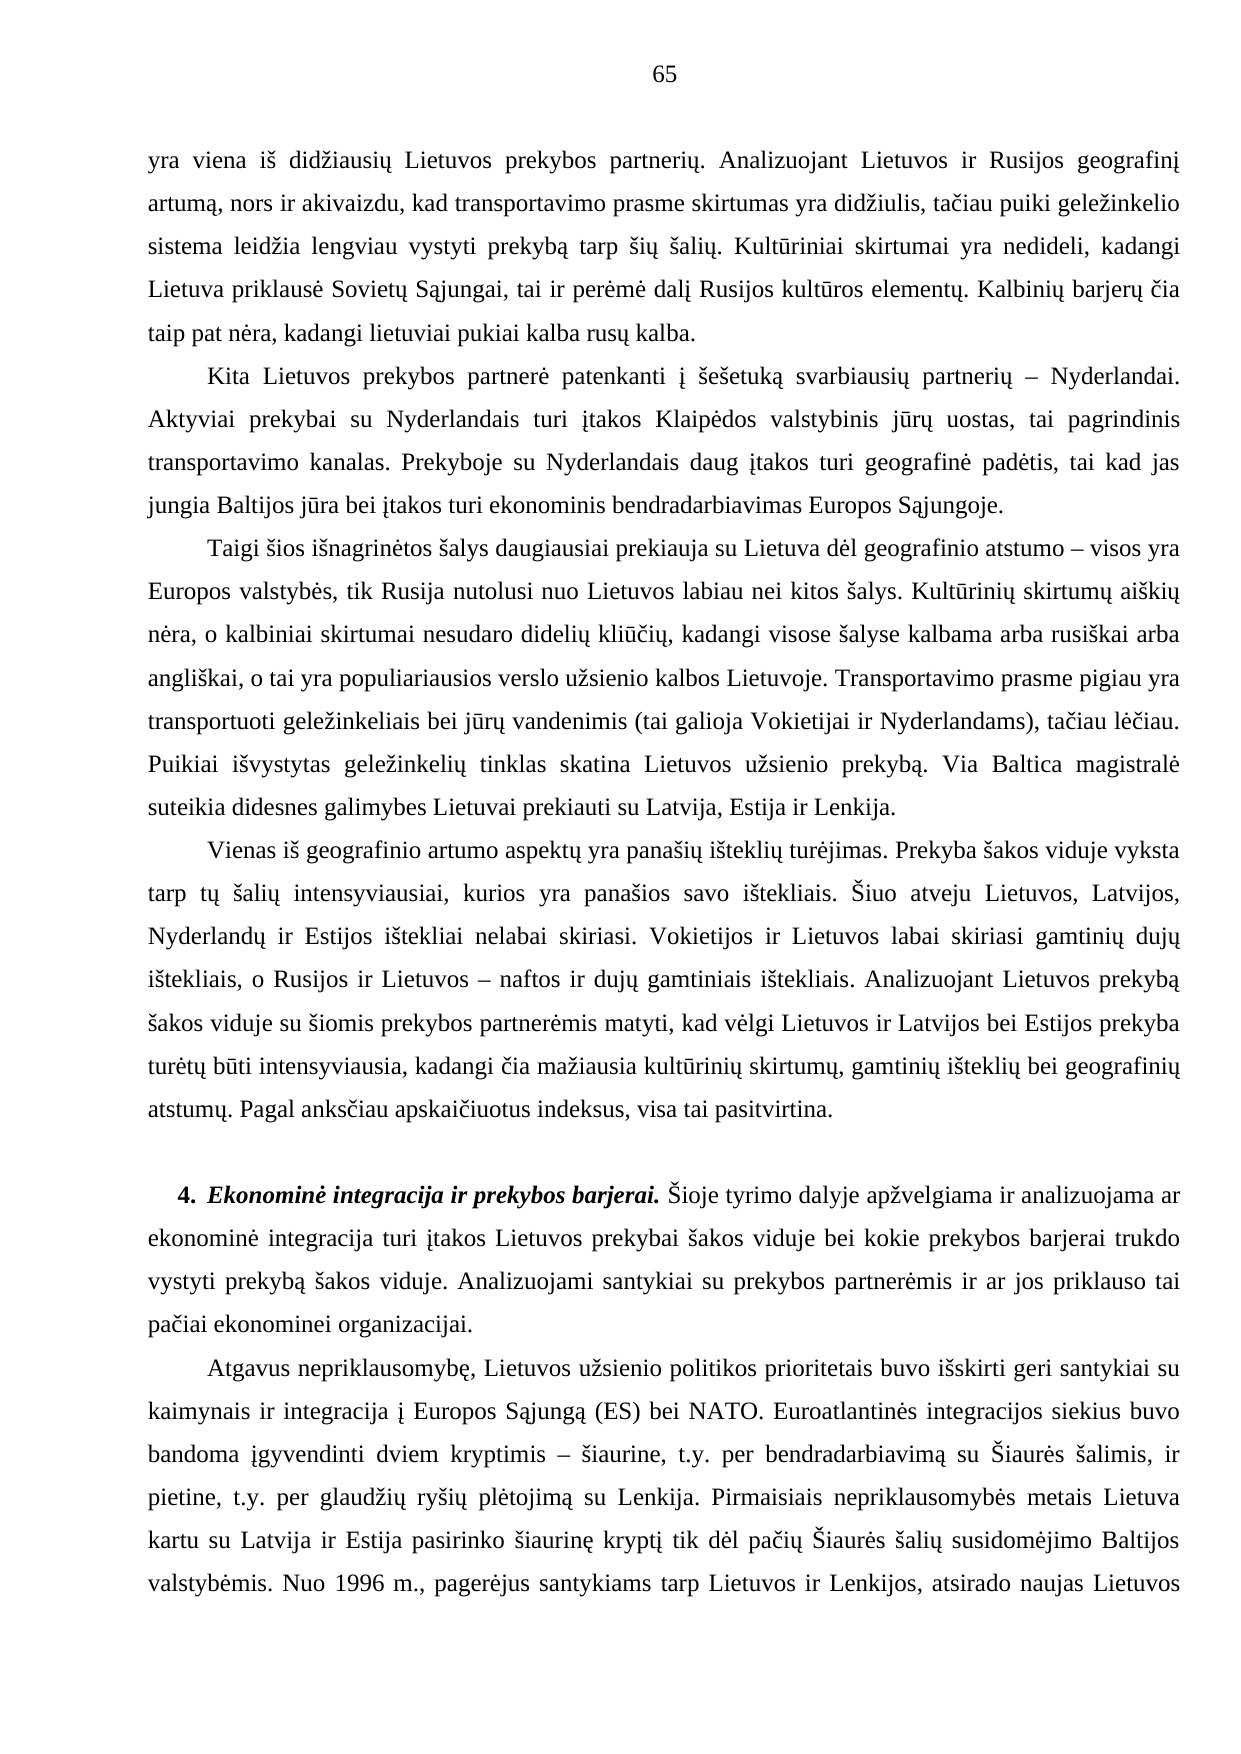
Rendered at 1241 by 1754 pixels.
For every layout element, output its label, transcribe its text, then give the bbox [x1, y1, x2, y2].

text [148, 1353, 1181, 1597]
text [148, 145, 1181, 346]
text Taigi šios išnagrinėtos šalys daugiausiai prekiauja su Lietuva dėl geografinio atstumo – visos yra Europos valstybės, tik Rusija nutolusi nuo Lietuvos labiau nei kitos šalys. Kultūrinių skirtumų aiškių nėra, o kalbiniai skirtumai nesudaro didelių kliūčių, kadangi visose šalyse kalbama arba rusiškai arba angliškai, o tai yra populiariausios verslo užsienio kalbos Lietuvoje. Transportavimo prasme pigiau yra transportuoti geležinkeliais bei jūrų vandenimis (tai galioja Vokietijai ir Nyderlandams), tačiau lėčiau. Puikiai išvystytas geležinkelių tinklas skatina Lietuvos užsienio prekybą. Via Baltica magistralė suteikia didesnes galimybes Lietuvai prekiauti su Latvija, Estija ir Lenkija. [148, 533, 1181, 821]
text Kita Lietuvos prekybos partnerė patenkanti į šešetuką svarbiausių partnerių – Nyderlandai. Aktyviai prekybai su Nyderlandais turi įtakos Klaipėdos valstybinis jūrų uostas, tai pagrindinis transportavimo kanalas. Prekyboje su Nyderlandais daug įtakos turi geografinė padėtis, tai kad jas jungia Baltijos jūra bei įtakos turi ekonominis bendradarbiavimas Europos Sąjungoje. [148, 361, 1181, 519]
list Ekonominė integracija ir prekybos barjerai. Šioje tyrimo dalyje apžvelgiama ir analizuojama ar ekonominė integracija turi įtakos Lietuvos prekybai šakos viduje bei kokie prekybos barjerai trukdo vystyti prekybą šakos viduje. Analizuojami santykiai su prekybos partnerėmis ir ar jos priklauso tai pačiai ekonominei organizacijai. [148, 1180, 1181, 1338]
text Vienas iš geografinio artumo aspektų yra panašių išteklių turėjimas. Prekyba šakos viduje vyksta tarp tų šalių intensyviausiai, kurios yra panašios savo ištekliais. Šiuo atveju Lietuvos, Latvijos, Nyderlandų ir Estijos ištekliai nelabai skiriasi. Vokietijos ir Lietuvos labai skiriasi gamtinių dujų ištekliais, o Rusijos ir Lietuvos – naftos ir dujų gamtiniais ištekliais. Analizuojant Lietuvos prekybą šakos viduje su šiomis prekybos partnerėmis matyti, kad vėlgi Lietuvos ir Latvijos bei Estijos prekyba turėtų būti intensyviausia, kadangi čia mažiausia kultūrinių skirtumų, gamtinių išteklių bei geografinių atstumų. Pagal anksčiau apskaičiuotus indeksus, visa tai pasitvirtina. [148, 835, 1181, 1123]
